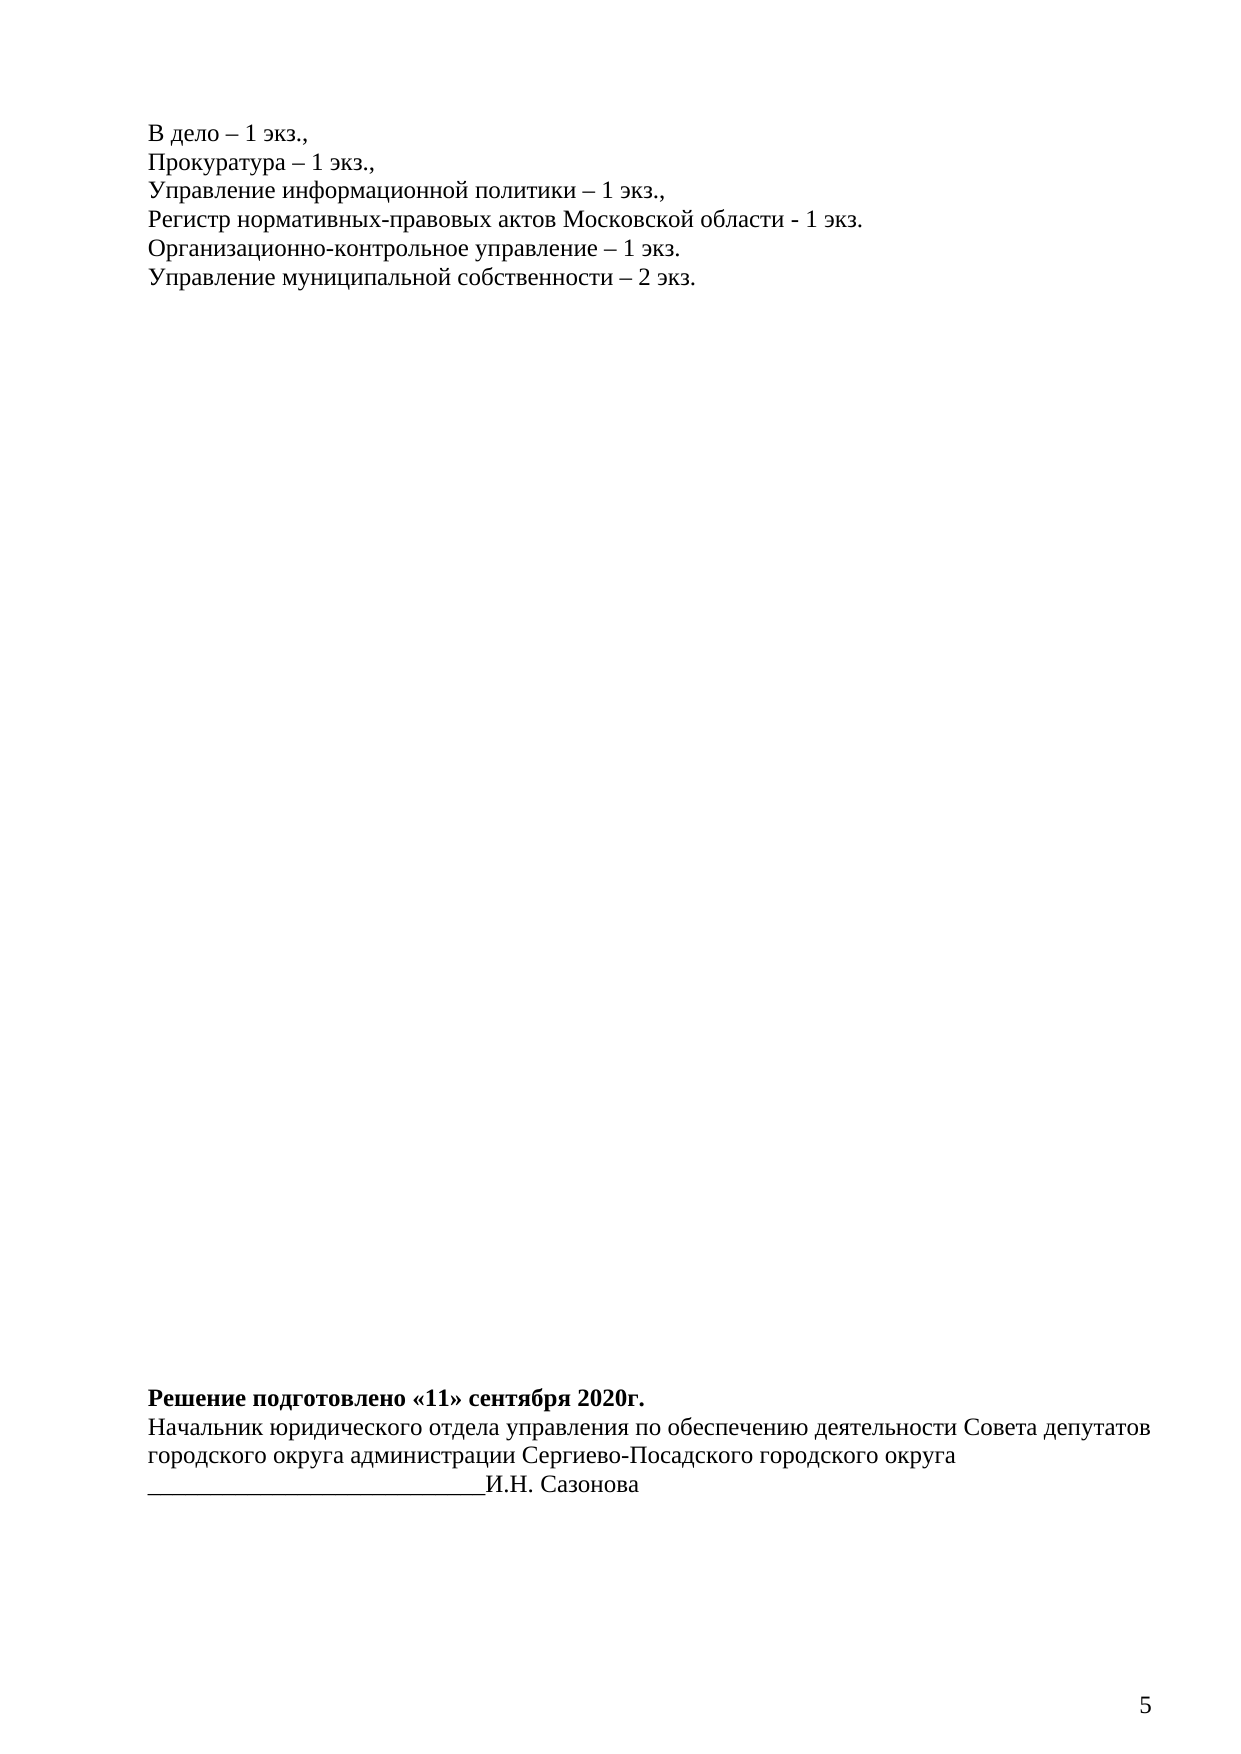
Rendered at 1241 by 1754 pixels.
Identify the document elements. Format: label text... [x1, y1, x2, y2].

text Управление муниципальной собственности – 2 экз. [148, 262, 1152, 291]
text Организационно-контрольное управление – 1 экз. [148, 233, 1152, 262]
text В дело – 1 экз., [148, 118, 1152, 147]
text Прокуратура – 1 экз., [148, 147, 1152, 176]
text Начальник юридического отдела управления по обеспечению деятельности Совета депутатов городского округа администрации Сергиево-Посадского городского округа [148, 1412, 1152, 1469]
text ___________________________И.Н. Сазонова [148, 1469, 1152, 1498]
text Решение подготовлено «11» сентября 2020г. [148, 1383, 1152, 1412]
text Регистр нормативных-правовых актов Московской области - 1 экз. [148, 204, 1152, 233]
text Управление информационной политики – 1 экз., [148, 176, 1152, 204]
